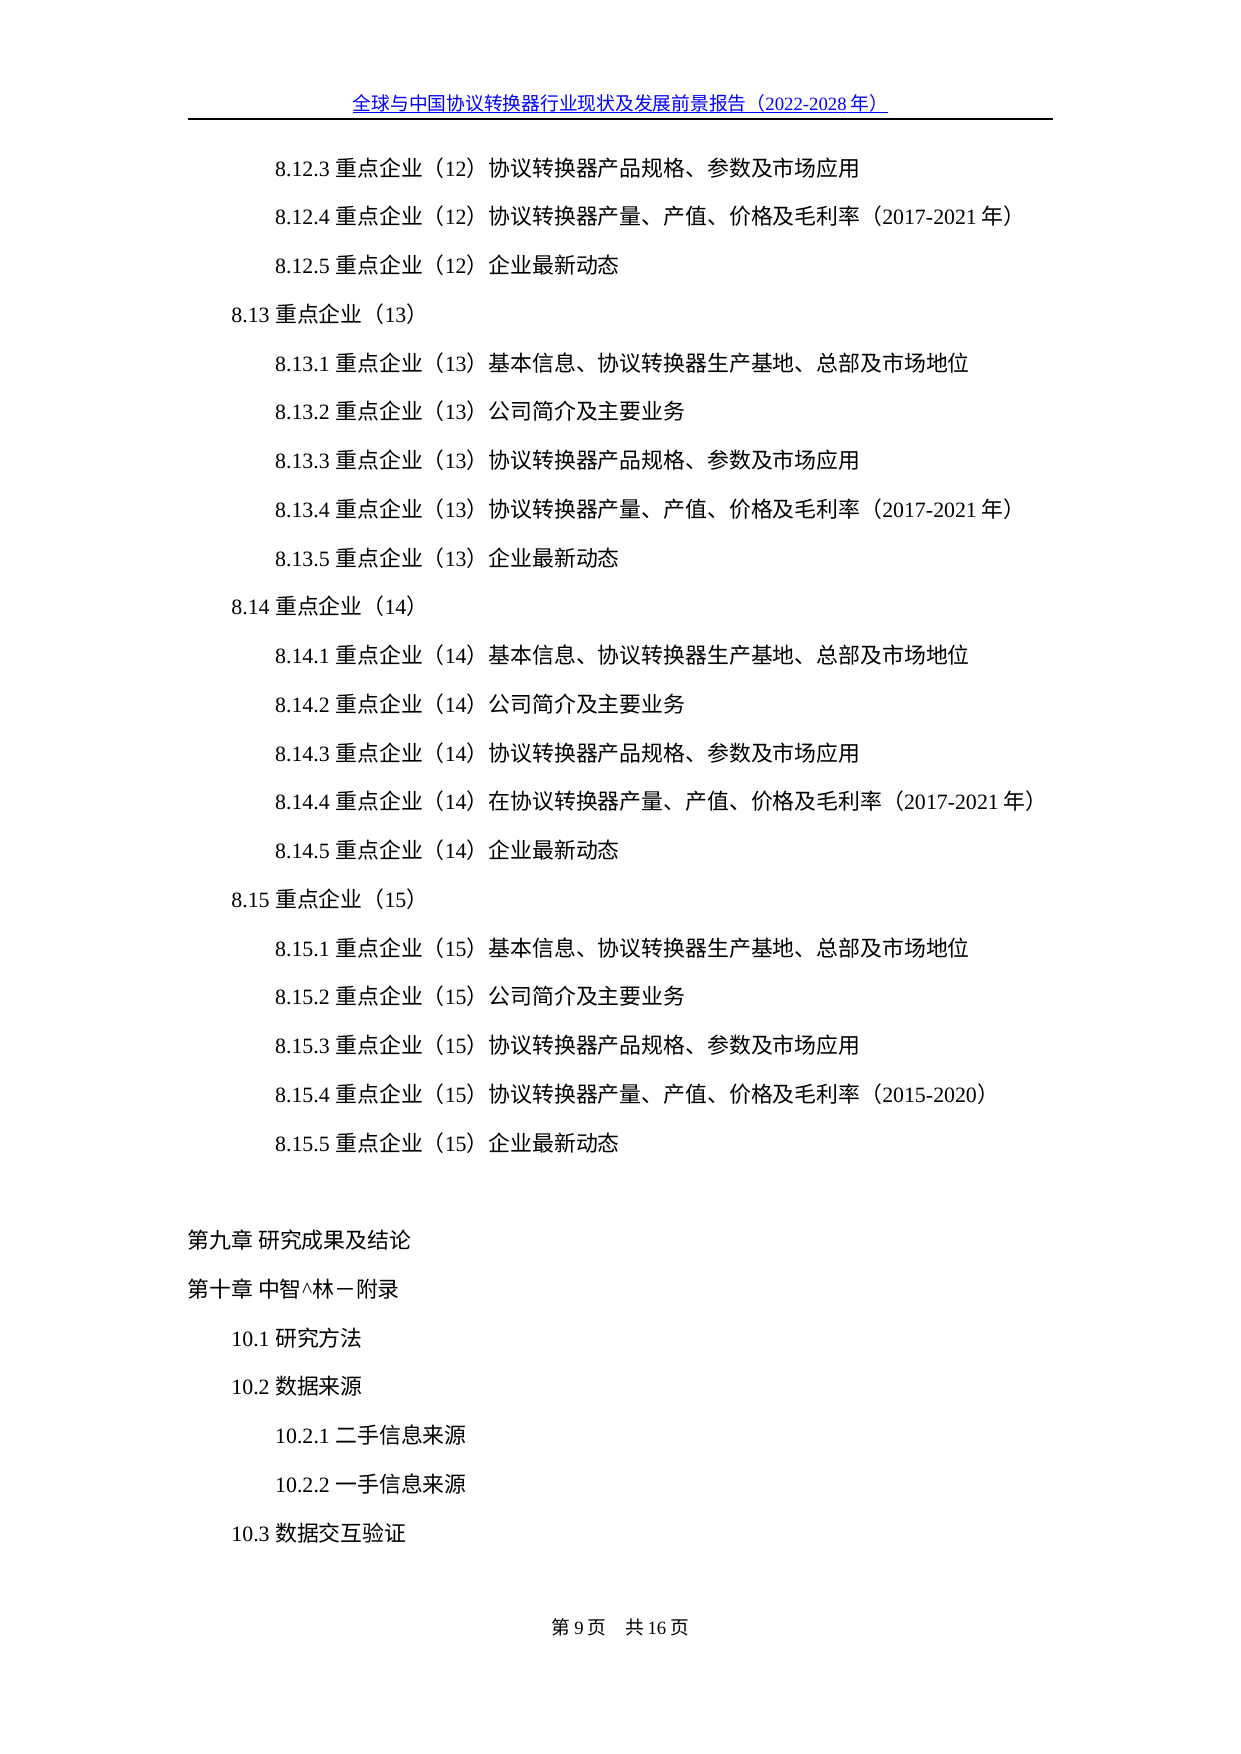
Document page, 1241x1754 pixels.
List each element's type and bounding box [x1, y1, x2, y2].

text [187, 150, 1053, 1548]
